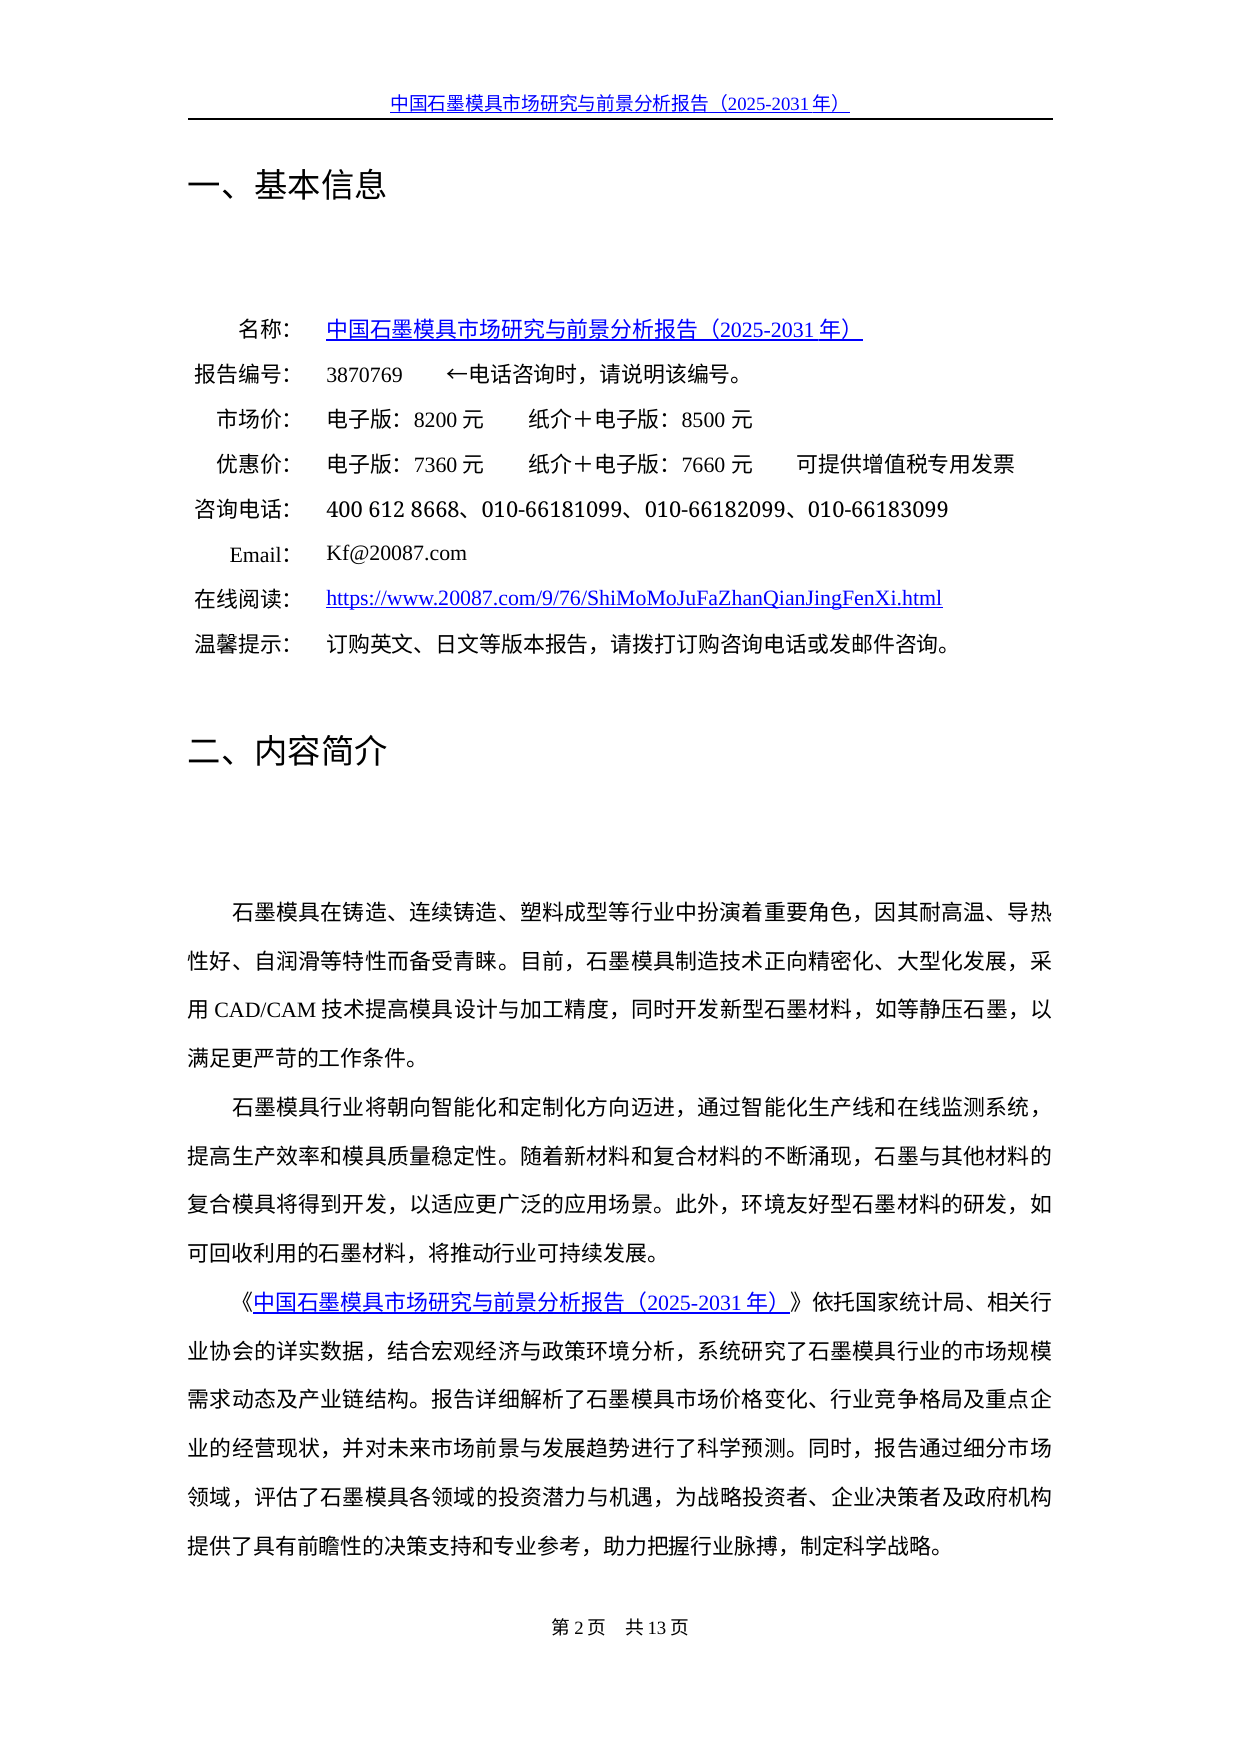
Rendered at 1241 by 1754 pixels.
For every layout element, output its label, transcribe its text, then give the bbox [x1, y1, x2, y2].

table_cell 在线阅读： [167, 582, 315, 627]
title 二、内容简介 [187, 717, 1053, 782]
table_cell [315, 582, 1073, 627]
title 一、基本信息 [187, 150, 1053, 215]
table_cell 订购英文、日文等版本报告，请拨打订购咨询电话或发邮件咨询。 [315, 627, 1073, 672]
table_cell Email： [167, 537, 315, 582]
table_cell 电子版：8200 元 纸介＋电子版：8500 元 [315, 402, 1073, 447]
table_cell 报告编号： [167, 357, 315, 402]
table_cell 电子版：7360 元 纸介＋电子版：7660 元 可提供增值税专用发票 [315, 447, 1073, 492]
table_cell Kf@20087.com [315, 537, 1073, 582]
table_header 名称： [167, 312, 315, 357]
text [187, 894, 1053, 1561]
table_header 中国石墨模具市场研究与前景分析报告（2025-2031年） [315, 312, 1073, 357]
table_cell 优惠价： [167, 447, 315, 492]
table_cell 咨询电话： [167, 492, 315, 537]
table_cell 市场价： [167, 402, 315, 447]
table_cell 温馨提示： [167, 627, 315, 672]
table_cell 400 612 8668、010-66181099、010-66182099、010-66183099 [315, 492, 1073, 537]
table_cell 3870769 ←电话咨询时，请说明该编号。 [315, 357, 1073, 402]
